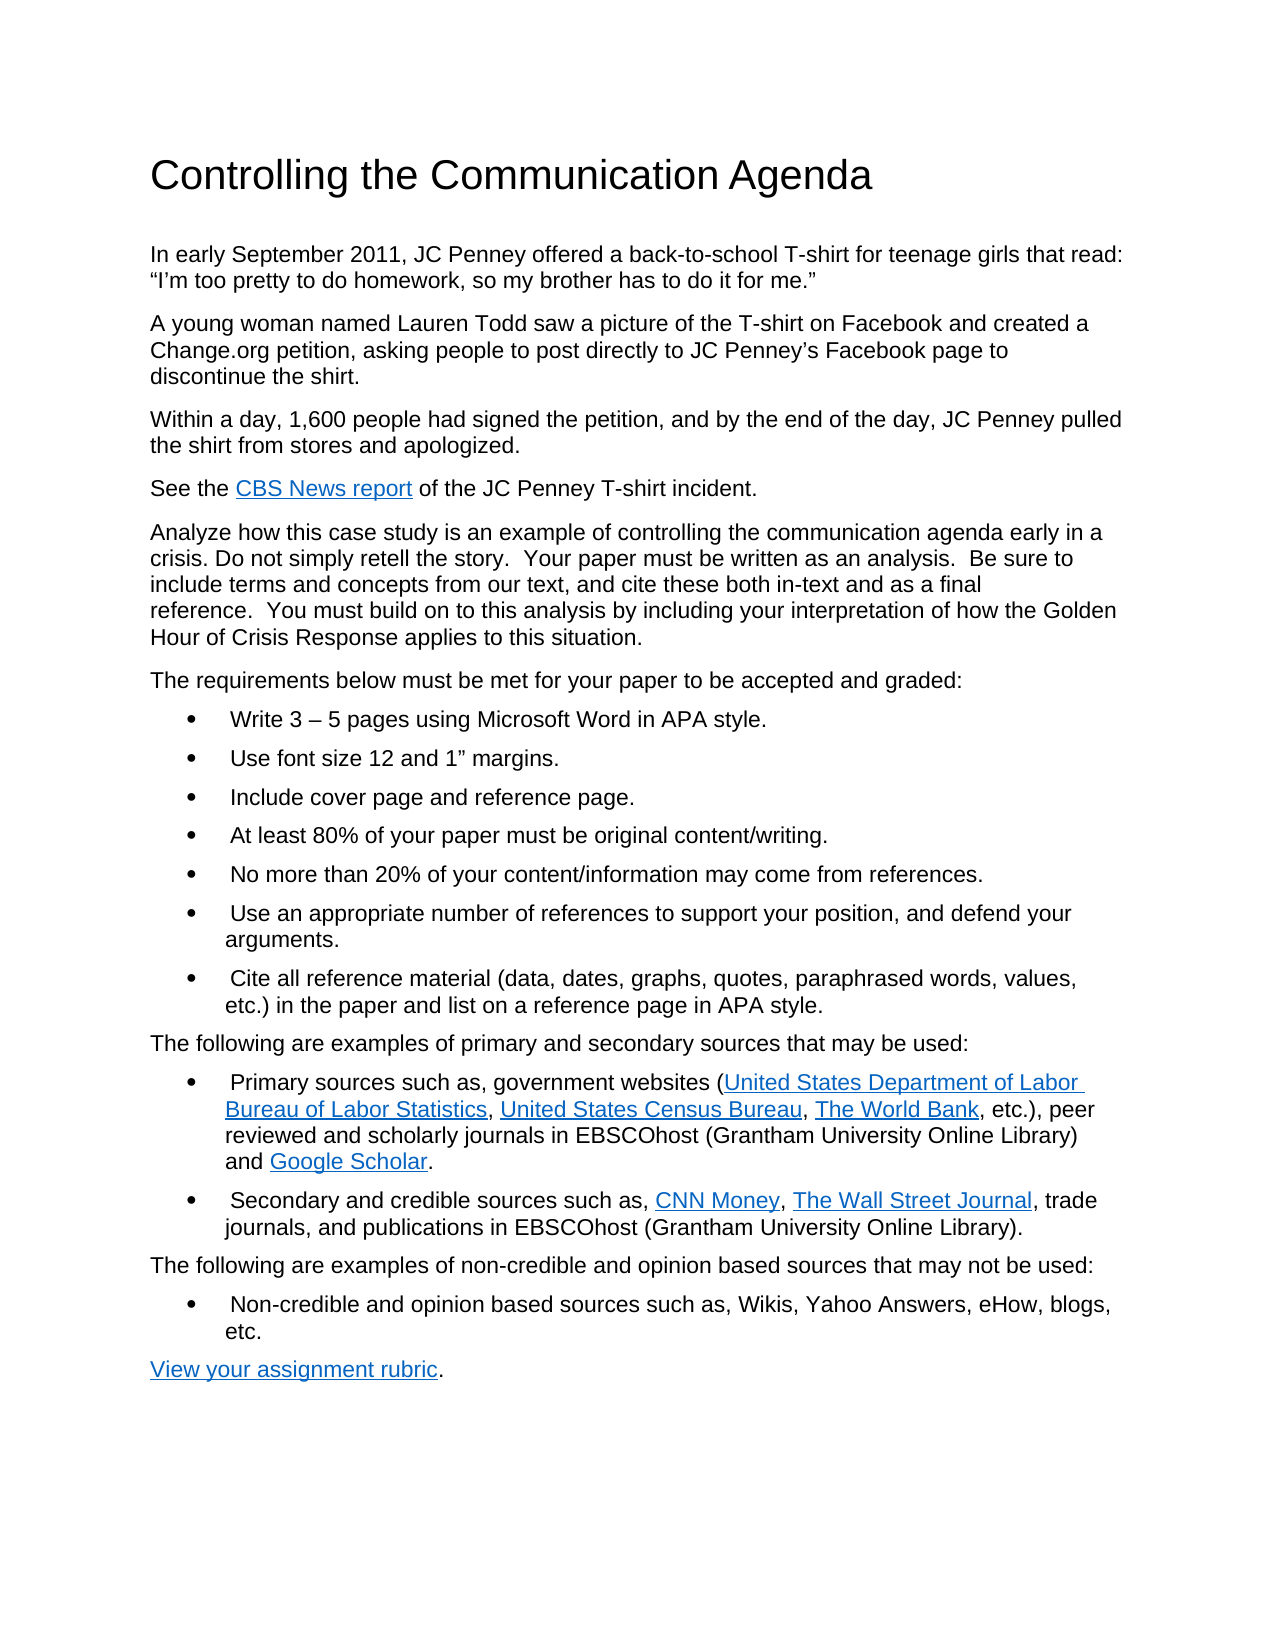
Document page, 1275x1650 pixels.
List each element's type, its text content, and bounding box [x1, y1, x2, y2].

text See the CBS News report of the JC Penney T-shirt incident. [150, 475, 1125, 502]
text  Write 3 – 5 pages using Microsoft Word in APA style. [187, 706, 1125, 732]
text  Include cover page and reference page. [187, 783, 1125, 810]
text  Use font size 12 and 1” margins. [187, 744, 1125, 771]
text The requirements below must be met for your paper to be accepted and graded: [150, 667, 1125, 693]
text  No more than 20% of your content/information may come from references. [187, 861, 1125, 887]
text  Cite all reference material (data, dates, graphs, quotes, paraphrased words, values, etc.) in the paper and list on a reference page in APA style. [187, 965, 1125, 1018]
text The following are examples of primary and secondary sources that may be used: [150, 1030, 1125, 1057]
text  At least 80% of your paper must be original content/writing. [187, 822, 1125, 849]
text Controlling the Communication Agenda [150, 150, 1125, 198]
text  Non-credible and opinion based sources such as, Wikis, Yahoo Answers, eHow, blogs, etc. [187, 1291, 1125, 1344]
text In early September 2011, JC Penney offered a back-to-school T-shirt for teenage girls that read: “I’m too pretty to do homework, so my brother has to do it for me.” [150, 241, 1125, 294]
text  Secondary and credible sources such as, CNN Money, The Wall Street Journal, trade journals, and publications in EBSCOhost (Grantham University Online Library). [187, 1187, 1125, 1240]
text Analyze how this case study is an example of controlling the communication agenda early in a crisis. Do not simply retell the story. Your paper must be written as an analysis. Be sure to include terms and concepts from our text, and cite these both in-text and as a final reference. You must build on to this analysis by including your interpretation of how the Golden Hour of Crisis Response applies to this situation. [150, 518, 1125, 650]
text The following are examples of non-credible and opinion based sources that may not be used: [150, 1252, 1125, 1279]
text  Primary sources such as, government websites (United States Department of Labor Bureau of Labor Statistics, United States Census Bureau, The World Bank, etc.), peer reviewed and scholarly journals in EBSCOhost (Grantham University Online Library) and Google Scholar. [187, 1069, 1125, 1175]
text  Use an appropriate number of references to support your position, and defend your arguments. [187, 900, 1125, 953]
text A young woman named Lauren Todd saw a picture of the T-shirt on Facebook and created a Change.org petition, asking people to post directly to JC Penney’s Facebook page to discontinue the shirt. [150, 310, 1125, 389]
text Within a day, 1,600 people had signed the petition, and by the end of the day, JC Penney pulled the shirt from stores and apologized. [150, 406, 1125, 459]
text View your assignment rubric. [150, 1356, 1125, 1383]
